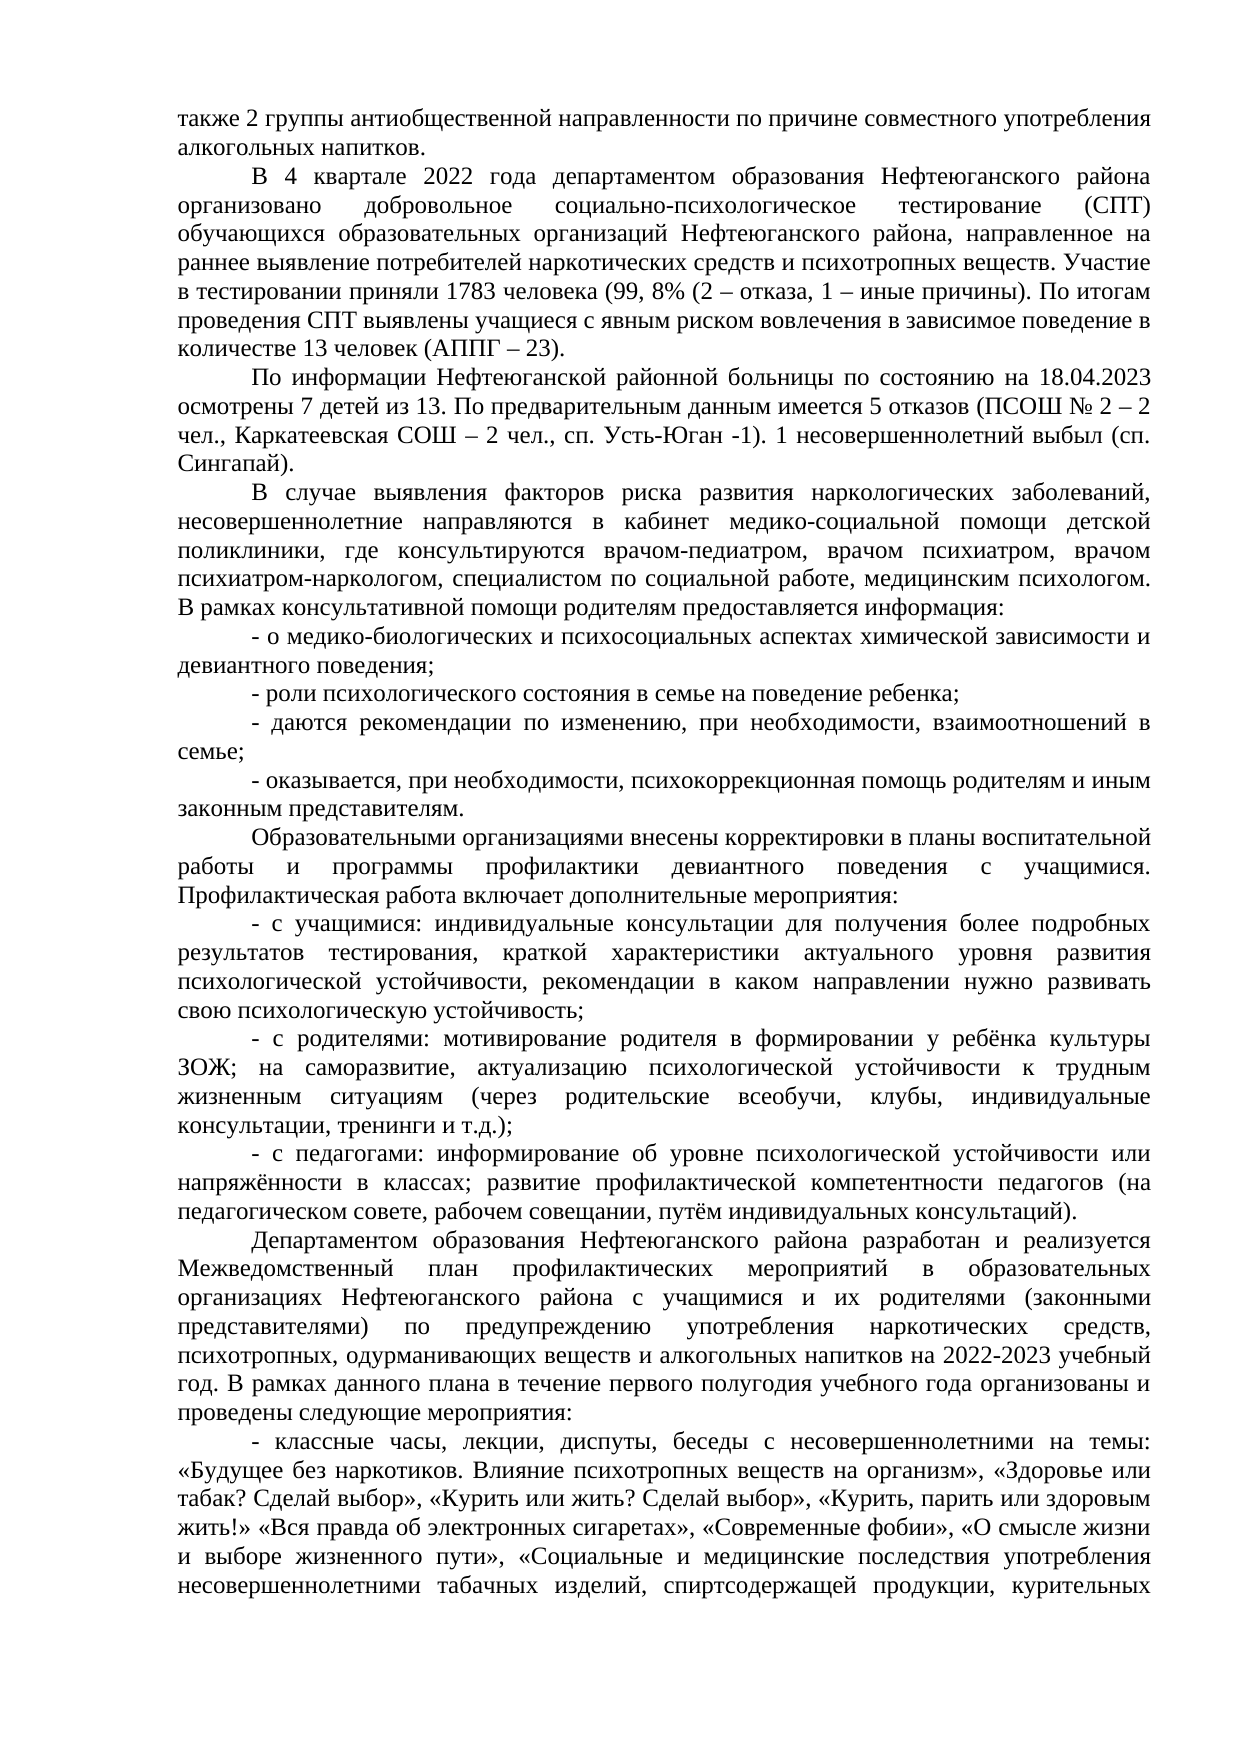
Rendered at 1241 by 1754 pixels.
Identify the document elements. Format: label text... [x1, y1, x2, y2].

text В 4 квартале 2022 года департаментом образования Нефтеюганского района организовано добровольное социально-психологическое тестирование (СПТ) обучающихся образовательных организаций Нефтеюганского района, направленное на раннее выявление потребителей наркотических средств и психотропных веществ. Участие в тестировании приняли 1783 человека (99, 8% (2 – отказа, 1 – иные причины). По итогам проведения СПТ выявлены учащиеся с явным риском вовлечения в зависимое поведение в количестве 13 человек (АППГ – 23). [177, 161, 1152, 362]
text - с учащимися: индивидуальные консультации для получения более подробных результатов тестирования, краткой характеристики актуального уровня развития психологической устойчивости, рекомендации в каком направлении нужно развивать свою психологическую устойчивость; [177, 908, 1152, 1023]
text Департаментом образования Нефтеюганского района разработан и реализуется Межведомственный план профилактических мероприятий в образовательных организациях Нефтеюганского района с учащимися и их родителями (законными представителями) по предупреждению употребления наркотических средств, психотропных, одурманивающих веществ и алкогольных напитков на 2022-2023 учебный год. В рамках данного плана в течение первого полугодия учебного года организованы и проведены следующие мероприятия: [177, 1225, 1152, 1426]
text По информации Нефтеюганской районной больницы по состоянию на 18.04.2023 осмотрены 7 детей из 13. По предварительным данным имеется 5 отказов (ПСОШ № 2 – 2 чел., Каркатеевская СОШ – 2 чел., сп. Усть-Юган -1). 1 несовершеннолетний выбыл (сп. Сингапай). [177, 362, 1152, 477]
text Образовательными организациями внесены корректировки в планы воспитательной работы и программы профилактики девиантного поведения с учащимися. Профилактическая работа включает дополнительные мероприятия: [177, 822, 1152, 908]
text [177, 1426, 1152, 1598]
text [177, 103, 1152, 161]
text - с родителями: мотивирование родителя в формировании у ребёнка культуры ЗОЖ; на саморазвитие, актуализацию психологической устойчивости к трудным жизненным ситуациям (через родительские всеобучи, клубы, индивидуальные консультации, тренинги и т.д.); [177, 1023, 1152, 1138]
text - даются рекомендации по изменению, при необходимости, взаимоотношений в семье; [177, 707, 1152, 765]
text - с педагогами: информирование об уровне психологической устойчивости или напряжённости в классах; развитие профилактической компетентности педагогов (на педагогическом совете, рабочем совещании, путём индивидуальных консультаций). [177, 1138, 1152, 1225]
text В случае выявления факторов риска развития наркологических заболеваний, несовершеннолетние направляются в кабинет медико-социальной помощи детской поликлиники, где консультируются врачом-педиатром, врачом психиатром, врачом психиатром-наркологом, специалистом по социальной работе, медицинским психологом. В рамках консультативной помощи родителям предоставляется информация: [177, 477, 1152, 621]
text - роли психологического состояния в семье на поведение ребенка; [177, 678, 1152, 707]
text - о медико-биологических и психосоциальных аспектах химической зависимости и девиантного поведения; [177, 621, 1152, 678]
text - оказывается, при необходимости, психокоррекционная помощь родителям и иным законным представителям. [177, 765, 1152, 822]
